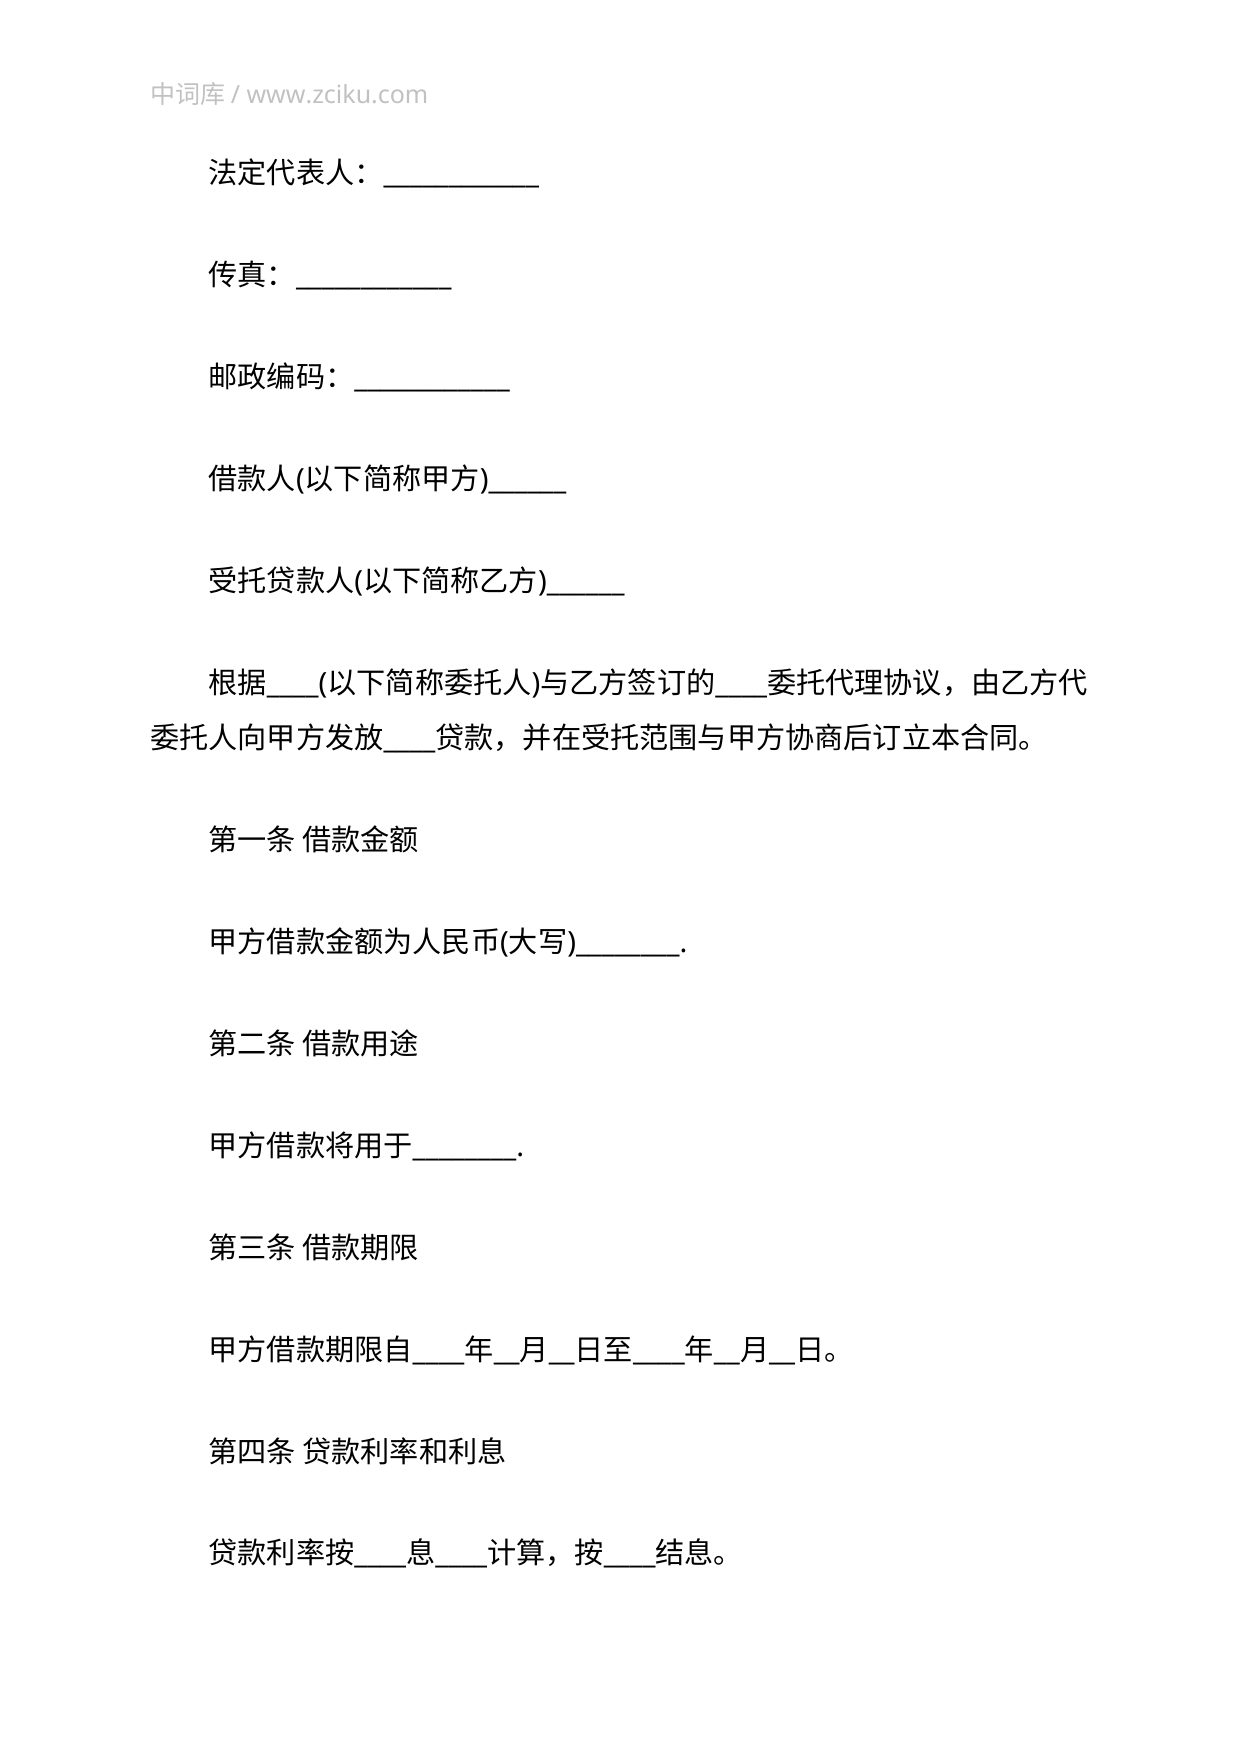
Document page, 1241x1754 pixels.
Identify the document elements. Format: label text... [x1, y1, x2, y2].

text 法定代表人：____________ [150, 150, 1090, 192]
text 受托贷款人(以下简称乙方)______ [150, 558, 1090, 600]
text 根据____(以下简称委托人)与乙方签订的____委托代理协议，由乙方代委托人向甲方发放____贷款，并在受托范围与甲方协商后订立本合同。 [150, 660, 1090, 757]
text 甲方借款将用于________. [150, 1122, 1090, 1165]
text 第四条 贷款利率和利息 [150, 1428, 1090, 1470]
text 借款人(以下简称甲方)______ [150, 456, 1090, 498]
text 邮政编码：____________ [150, 354, 1090, 396]
text 甲方借款金额为人民币(大写)________. [150, 919, 1090, 961]
text 第二条 借款用途 [150, 1021, 1090, 1063]
text 传真：____________ [150, 252, 1090, 294]
text 第一条 借款金额 [150, 817, 1090, 859]
text 贷款利率按____息____计算，按____结息。 [150, 1530, 1090, 1572]
text 甲方借款期限自____年__月__日至____年__月__日。 [150, 1326, 1090, 1368]
text 第三条 借款期限 [150, 1224, 1090, 1267]
